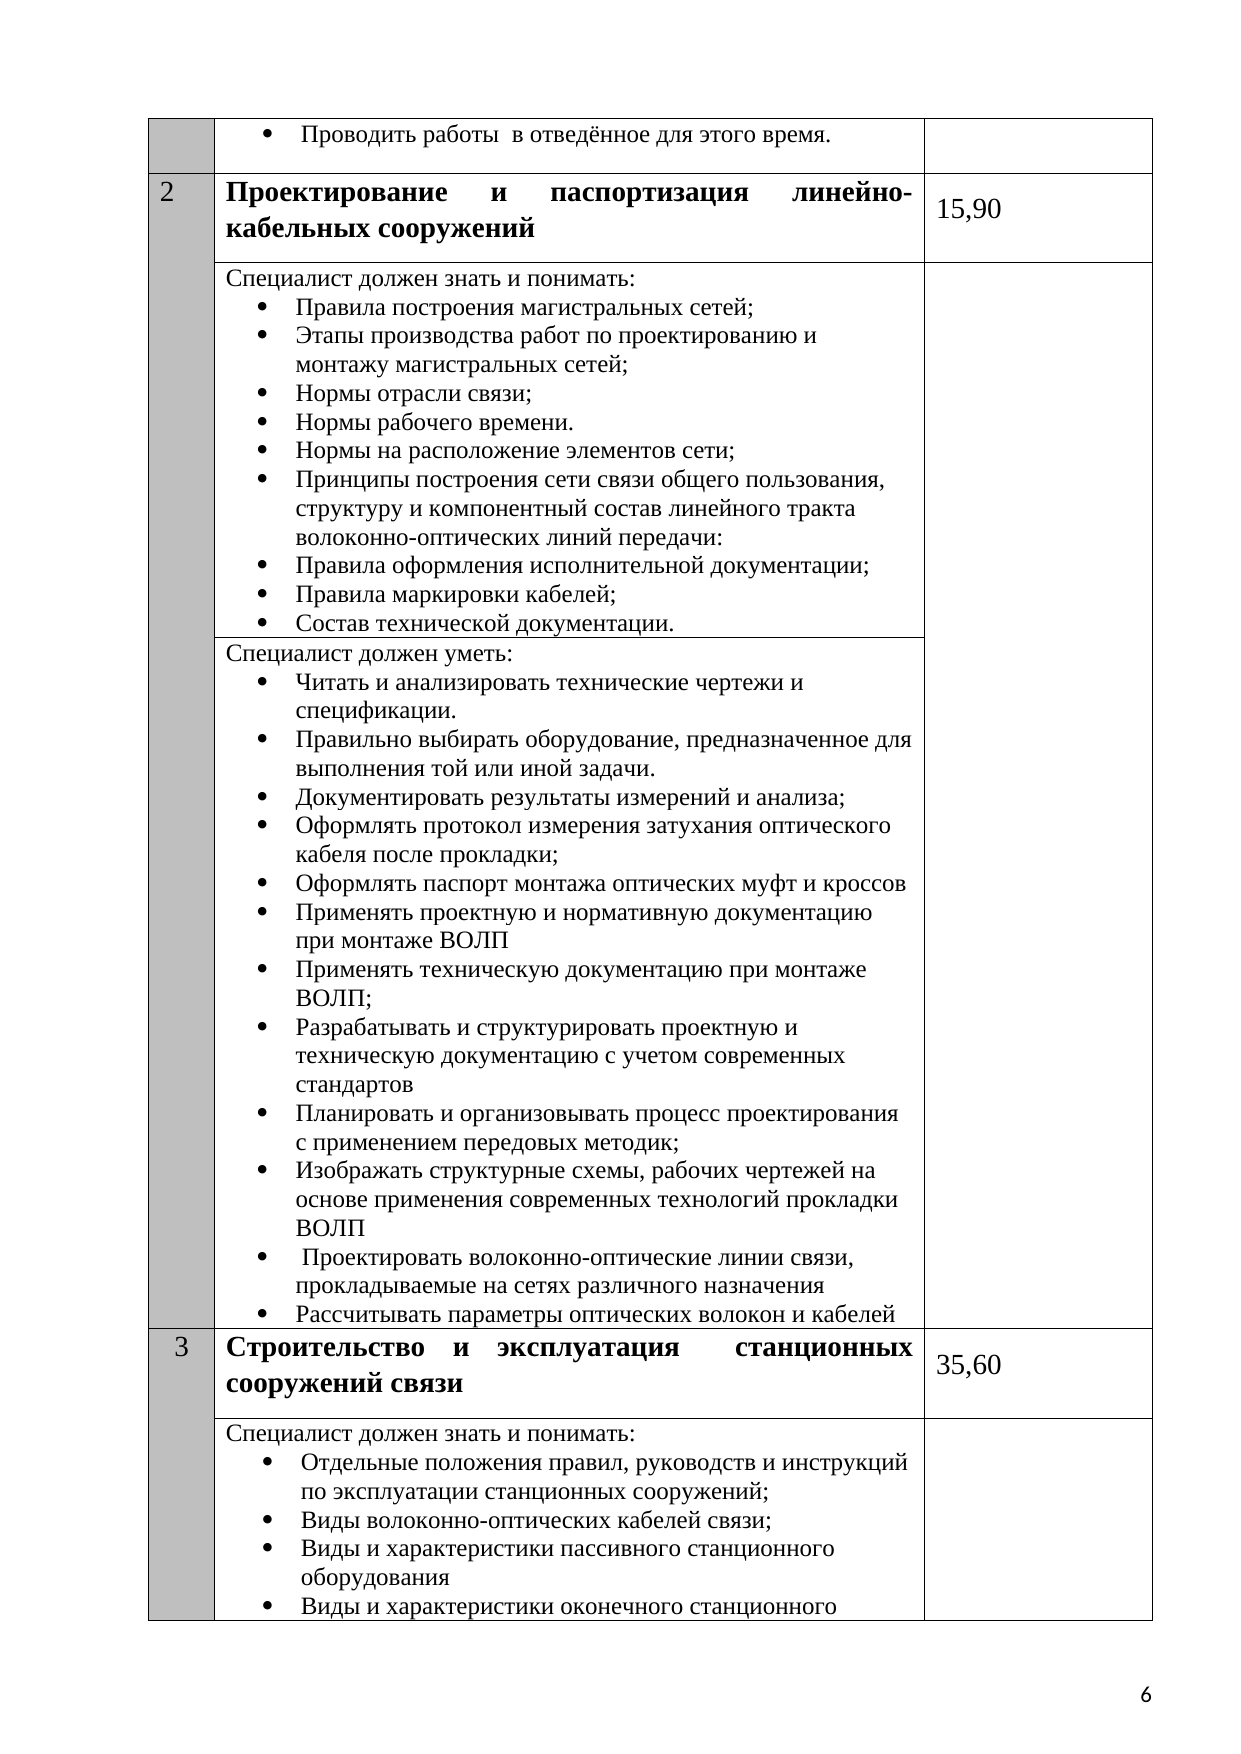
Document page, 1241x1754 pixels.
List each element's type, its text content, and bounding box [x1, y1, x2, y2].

table_cell Проектирование и паспортизация линейно-кабельных сооружений [215, 174, 924, 262]
table_cell [925, 1419, 1152, 1620]
table_cell 3 [149, 1329, 214, 1620]
table_cell Строительство и эксплуатация станционных сооружений связи [215, 1329, 924, 1417]
table_cell 35,60 [925, 1329, 1152, 1417]
table_cell Специалист должен уметь: Читать и анализировать технические чертежи и спецификации. Правильно выбирать оборудование, предназначенное для выполнения той или иной задачи. Документировать результаты измерений и анализа; Оформлять протокол измерения затухания оптического кабеля после прокладки; Оформлять паспорт монтажа оптических муфт и кроссов Применять проектную и нормативную документацию при монтаже ВОЛП Применять техническую документацию при монтаже ВОЛП; Разрабатывать и структурировать проектную и техническую документацию с учетом современных стандартов Планировать и организовывать процесс проектирования с применением передовых методик; Изображать структурные схемы, рабочих чертежей на основе применения современных технологий прокладки ВОЛП Проектировать волоконно-оптические линии связи, прокладываемые на сетях различного назначения Рассчитывать параметры оптических волокон и кабелей [215, 638, 924, 1328]
table_cell 15,90 [925, 174, 1152, 262]
table_cell Специалист должен знать и понимать: Правила построения магистральных сетей; Этапы производства работ по проектированию и монтажу магистральных сетей; Нормы отрасли связи; Нормы рабочего времени. Нормы на расположение элементов сети; Принципы построения сети связи общего пользования, структуру и компонентный состав линейного тракта волоконно-оптических линий передачи: Правила оформления исполнительной документации; Правила маркировки кабелей; Состав технической документации. [215, 263, 924, 637]
table_cell 2 [149, 174, 214, 1328]
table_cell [215, 119, 924, 173]
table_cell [215, 1419, 924, 1620]
table_cell [925, 263, 1152, 1328]
